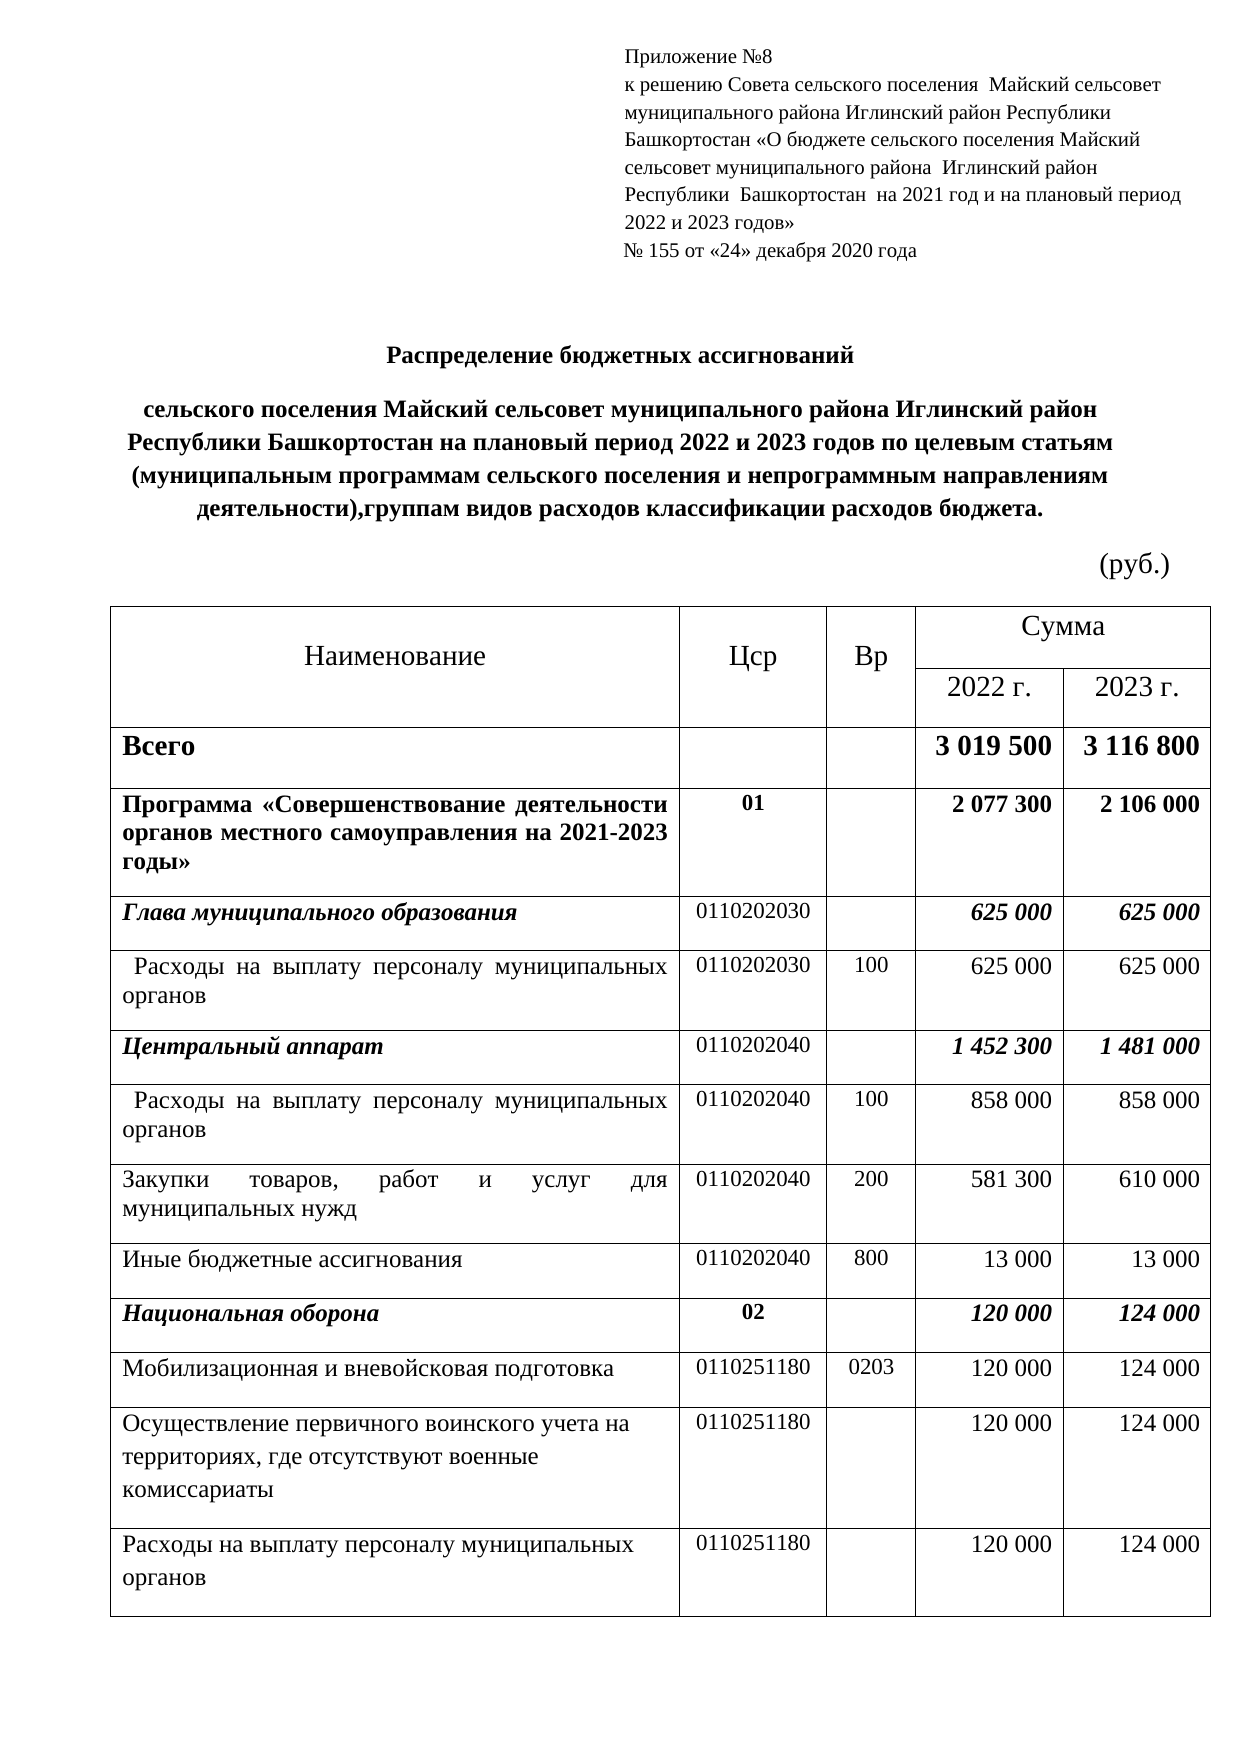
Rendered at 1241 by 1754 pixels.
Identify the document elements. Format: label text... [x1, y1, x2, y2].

table_cell 02 [680, 1299, 826, 1352]
table_cell 0110251180 [680, 1529, 826, 1616]
table_cell Расходы на выплату персоналу муниципальных органов [111, 951, 679, 1030]
table_cell 0110202040 [680, 1085, 826, 1163]
table_cell 0110202030 [680, 897, 826, 950]
table_cell 625 000 [1064, 897, 1210, 950]
table_cell 0110202040 [680, 1165, 826, 1243]
table_cell 581 300 [916, 1165, 1063, 1243]
table_cell Всего [111, 728, 679, 788]
text № 155 от «24» декабря 2020 года [118, 238, 1181, 262]
table_cell Иные бюджетные ассигнования [111, 1244, 679, 1297]
table_cell 120 000 [916, 1408, 1063, 1528]
table_cell 13 000 [1064, 1244, 1210, 1297]
table_cell 625 000 [1064, 951, 1210, 1030]
table_cell Мобилизационная и вневойсковая подготовка [111, 1353, 679, 1407]
table_cell 124 000 [1064, 1299, 1210, 1352]
table_cell 100 [827, 951, 915, 1030]
table_cell 0110202040 [680, 1031, 826, 1084]
subtitle Приложение №8 [624, 44, 1187, 68]
table_cell 625 000 [916, 897, 1063, 950]
table_cell 1 481 000 [1064, 1031, 1210, 1084]
table_cell 2 077 300 [916, 789, 1063, 896]
table_cell 2023 г. [1064, 669, 1210, 727]
table_cell Осуществление первичного воинского учета на территориях, где отсутствуют военные комиссариаты [111, 1408, 679, 1528]
table_cell 124 000 [1064, 1408, 1210, 1528]
table_cell 124 000 [1064, 1529, 1210, 1616]
table_cell 1 452 300 [916, 1031, 1063, 1084]
table_header Цср [680, 607, 826, 727]
table_cell 858 000 [916, 1085, 1063, 1163]
table_cell Программа «Совершенствование деятельности органов местного самоуправления на 2021-2023 годы» [111, 789, 679, 896]
table_cell 13 000 [916, 1244, 1063, 1297]
table_cell 124 000 [1064, 1353, 1210, 1407]
table_cell 0110251180 [680, 1408, 826, 1528]
table_cell Национальная оборона [111, 1299, 679, 1352]
table_header Сумма [916, 607, 1210, 668]
table_cell 200 [827, 1165, 915, 1243]
table_cell [827, 728, 915, 788]
table_cell 120 000 [916, 1299, 1063, 1352]
table_cell [827, 1031, 915, 1084]
table_cell [827, 1299, 915, 1352]
table_cell 3 019 500 [916, 728, 1063, 788]
table_cell 0110202040 [680, 1244, 826, 1297]
table_cell [827, 1408, 915, 1528]
text сельского поселения Майский сельсовет муниципального района Иглинский район Республики Башкортостан на плановый период 2022 и 2023 годов по целевым статьям (муниципальным программам сельского поселения и непрограммным направлениям деятельности),группам видов расходов классификации расходов бюджета. [118, 394, 1122, 522]
table_cell 120 000 [916, 1353, 1063, 1407]
table_cell 120 000 [916, 1529, 1063, 1616]
table_cell 0110202030 [680, 951, 826, 1030]
table_cell Расходы на выплату персоналу муниципальных органов [111, 1529, 679, 1616]
table_cell 2022 г. [916, 669, 1063, 727]
table_cell 100 [827, 1085, 915, 1163]
subtitle к решению Совета сельского поселения Майский сельсовет муниципального района Иглинский район Республики Башкортостан «О бюджете сельского поселения Майский сельсовет муниципального района Иглинский район Республики Башкортостан на 2021 год и на плановый период 2022 и 2023 годов» [624, 72, 1187, 234]
table_cell Центральный аппарат [111, 1031, 679, 1084]
table_header Наименование [111, 607, 679, 727]
table_cell Закупки товаров, работ и услуг для муниципальных нужд [111, 1165, 679, 1243]
table_cell [680, 728, 826, 788]
table_cell 2 106 000 [1064, 789, 1210, 896]
table_cell 01 [680, 789, 826, 896]
table_cell 0110251180 [680, 1353, 826, 1407]
text (руб.) [118, 547, 1181, 580]
table_cell 0203 [827, 1353, 915, 1407]
table_cell 625 000 [916, 951, 1063, 1030]
table_header Вр [827, 607, 915, 727]
text Распределение бюджетных ассигнований [118, 340, 1122, 369]
table_cell Глава муниципального образования [111, 897, 679, 950]
table_cell [827, 789, 915, 896]
table_cell 800 [827, 1244, 915, 1297]
table_cell 610 000 [1064, 1165, 1210, 1243]
table_cell [827, 1529, 915, 1616]
table_cell [827, 897, 915, 950]
table_cell 3 116 800 [1064, 728, 1210, 788]
table_cell Расходы на выплату персоналу муниципальных органов [111, 1085, 679, 1163]
table_cell 858 000 [1064, 1085, 1210, 1163]
